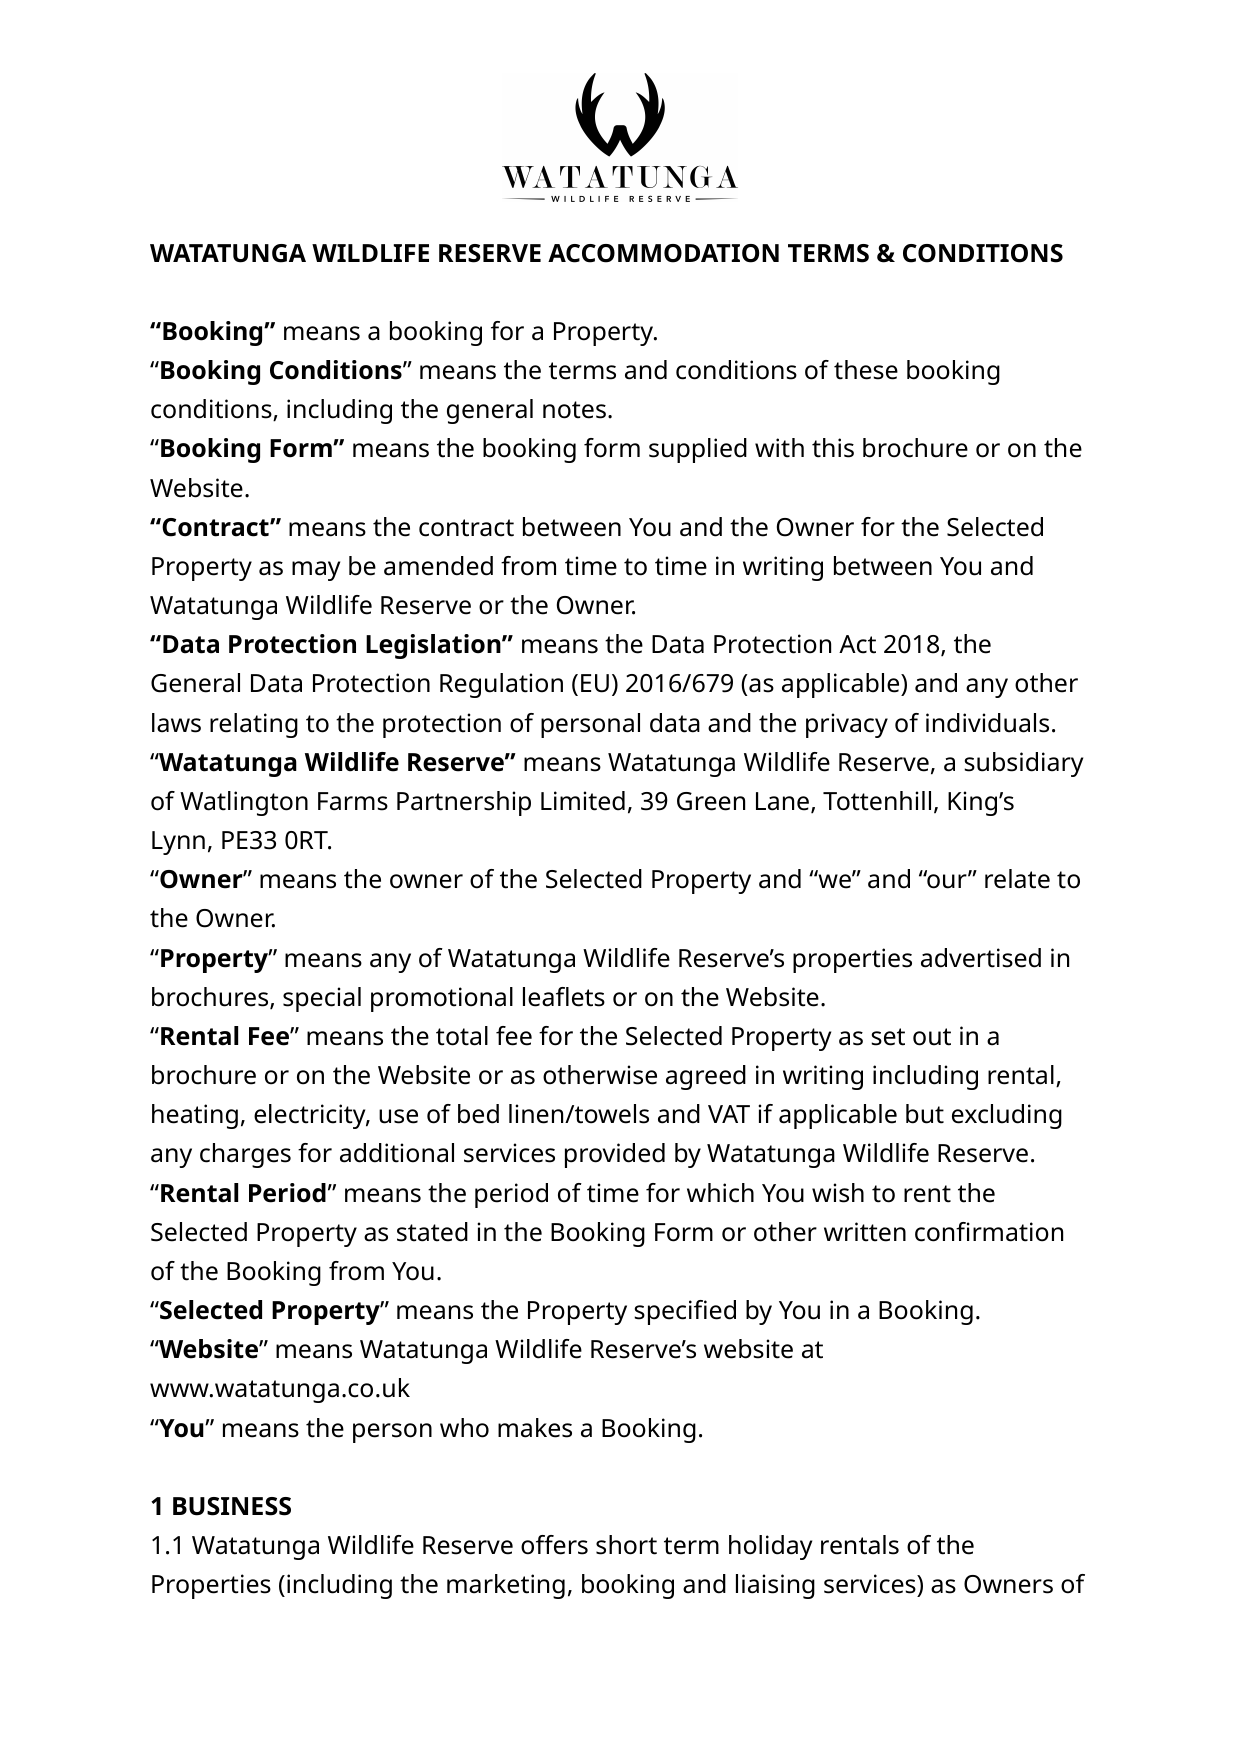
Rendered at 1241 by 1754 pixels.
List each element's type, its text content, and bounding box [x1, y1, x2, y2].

picture [502, 73, 739, 202]
